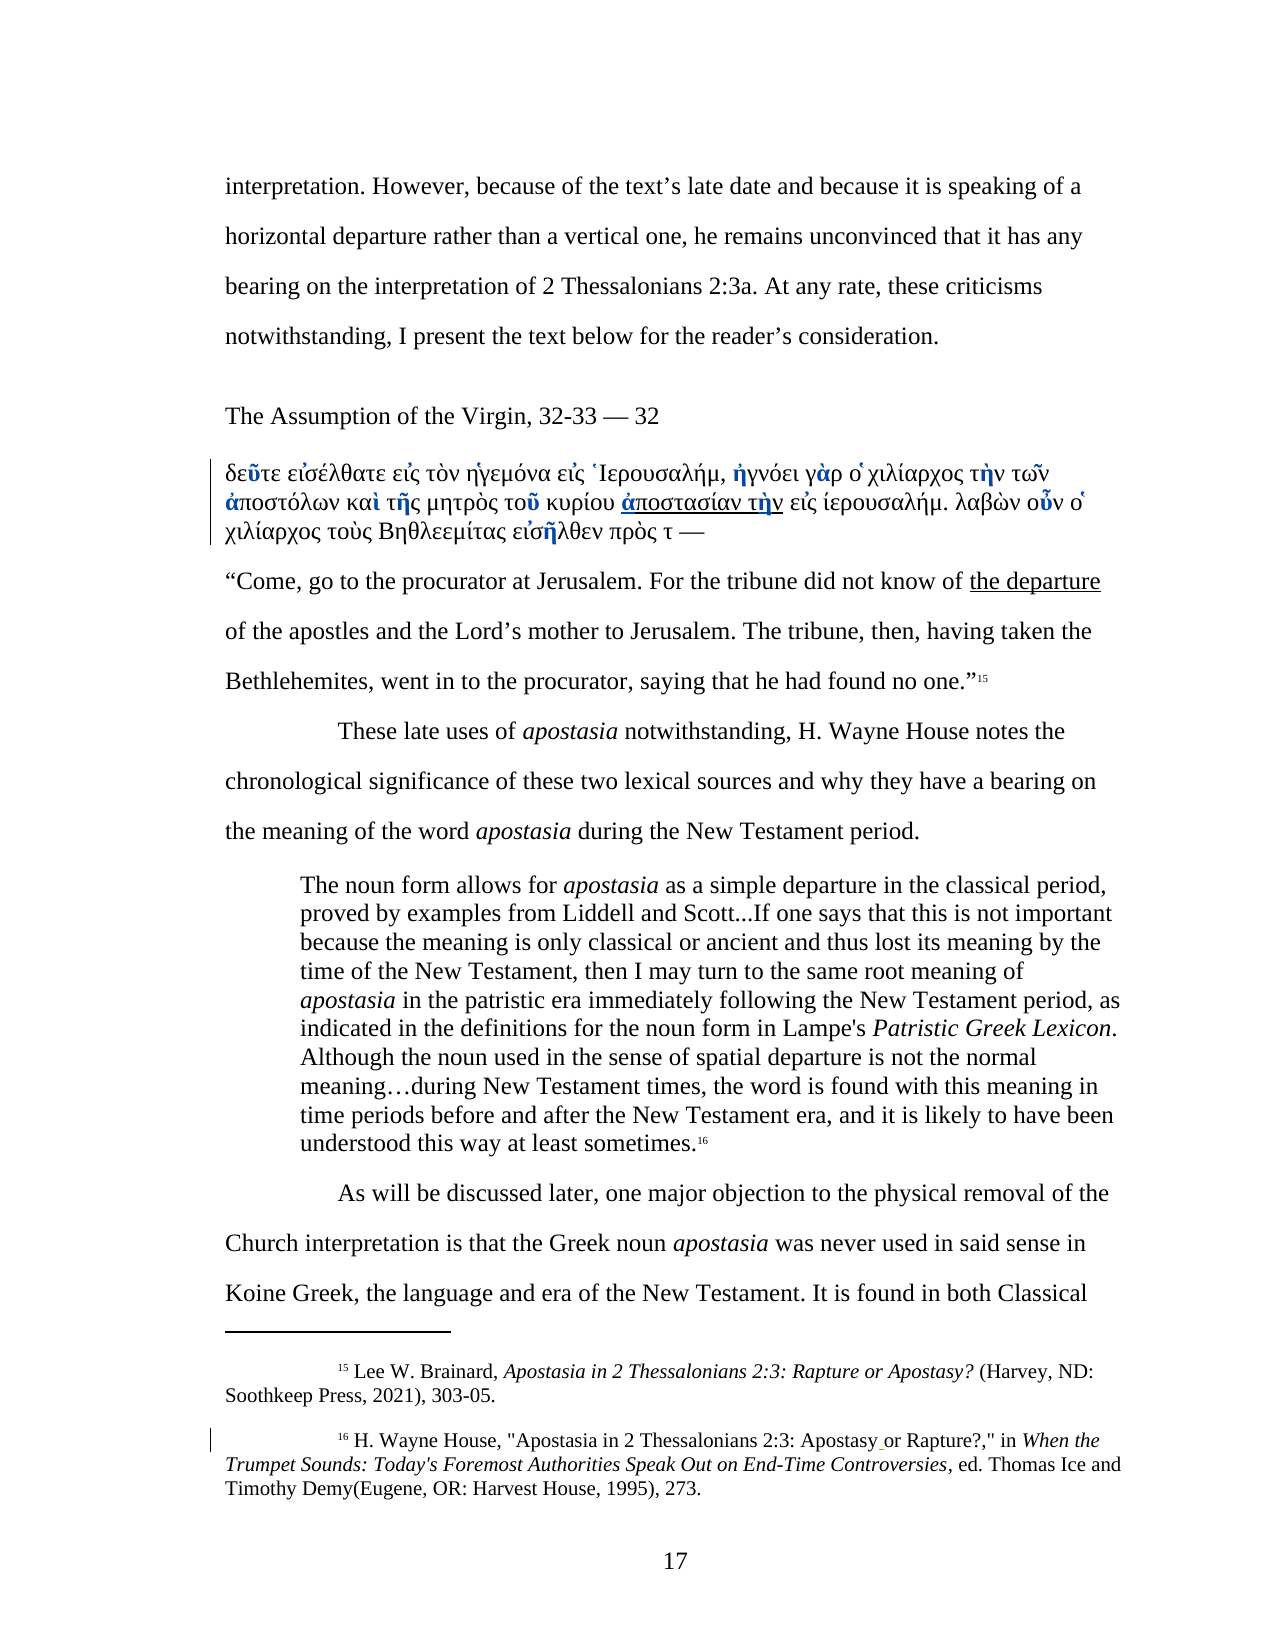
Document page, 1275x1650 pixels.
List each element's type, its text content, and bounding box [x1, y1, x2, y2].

text The Assumption of the Virgin, 32-33 — 32 [225, 401, 1125, 430]
text “Come, go to the procurator at Jerusalem. For the tribune did not know of the departure of the apostles and the Lord’s mother to Jerusalem. The tribune, then, having taken the Bethlehemites, went in to the procurator, saying that he had found no one.” [225, 545, 1125, 695]
text The noun form allows for apostasia as a simple departure in the classical period, proved by examples from Liddell and Scott...If one says that this is not important because the meaning is only classical or ancient and thus lost its meaning by the time of the New Testament, then I may turn to the same root meaning of apostasia in the patristic era immediately following the New Testament period, as indicated in the definitions for the noun form in Lampe's Patristic Greek Lexicon. Although the noun used in the sense of spatial departure is not the normal meaning…during New Testament times, the word is found with this meaning in time periods before and after the New Testament era, and it is likely to have been understood this way at least sometimes. [300, 870, 1125, 1157]
text These late uses of apostasia notwithstanding, H. Wayne House notes the chronological significance of these two lexical sources and why they have a bearing on the meaning of the word apostasia during the New Testament period. [225, 695, 1125, 845]
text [225, 1157, 1125, 1307]
text δεῦτε εἰσέλθατε εἰς τὸν ἡγεμόνα εἰς ῾Ιερουσαλήμ, ἠγνόει γὰρ ὁ χιλίαρχος τὴν τῶν ἀποστόλων καὶ τῆς μητρὸς τοῦ κυρίου ἀποστασίαν τὴν εἰς ίερουσαλήμ. λαβὼν οὖν ὁ χιλίαρχος τοὺς Βηθλεεμίτας εἰσῆλθεν πρὸς τ — [225, 458, 1125, 545]
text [225, 150, 1125, 350]
